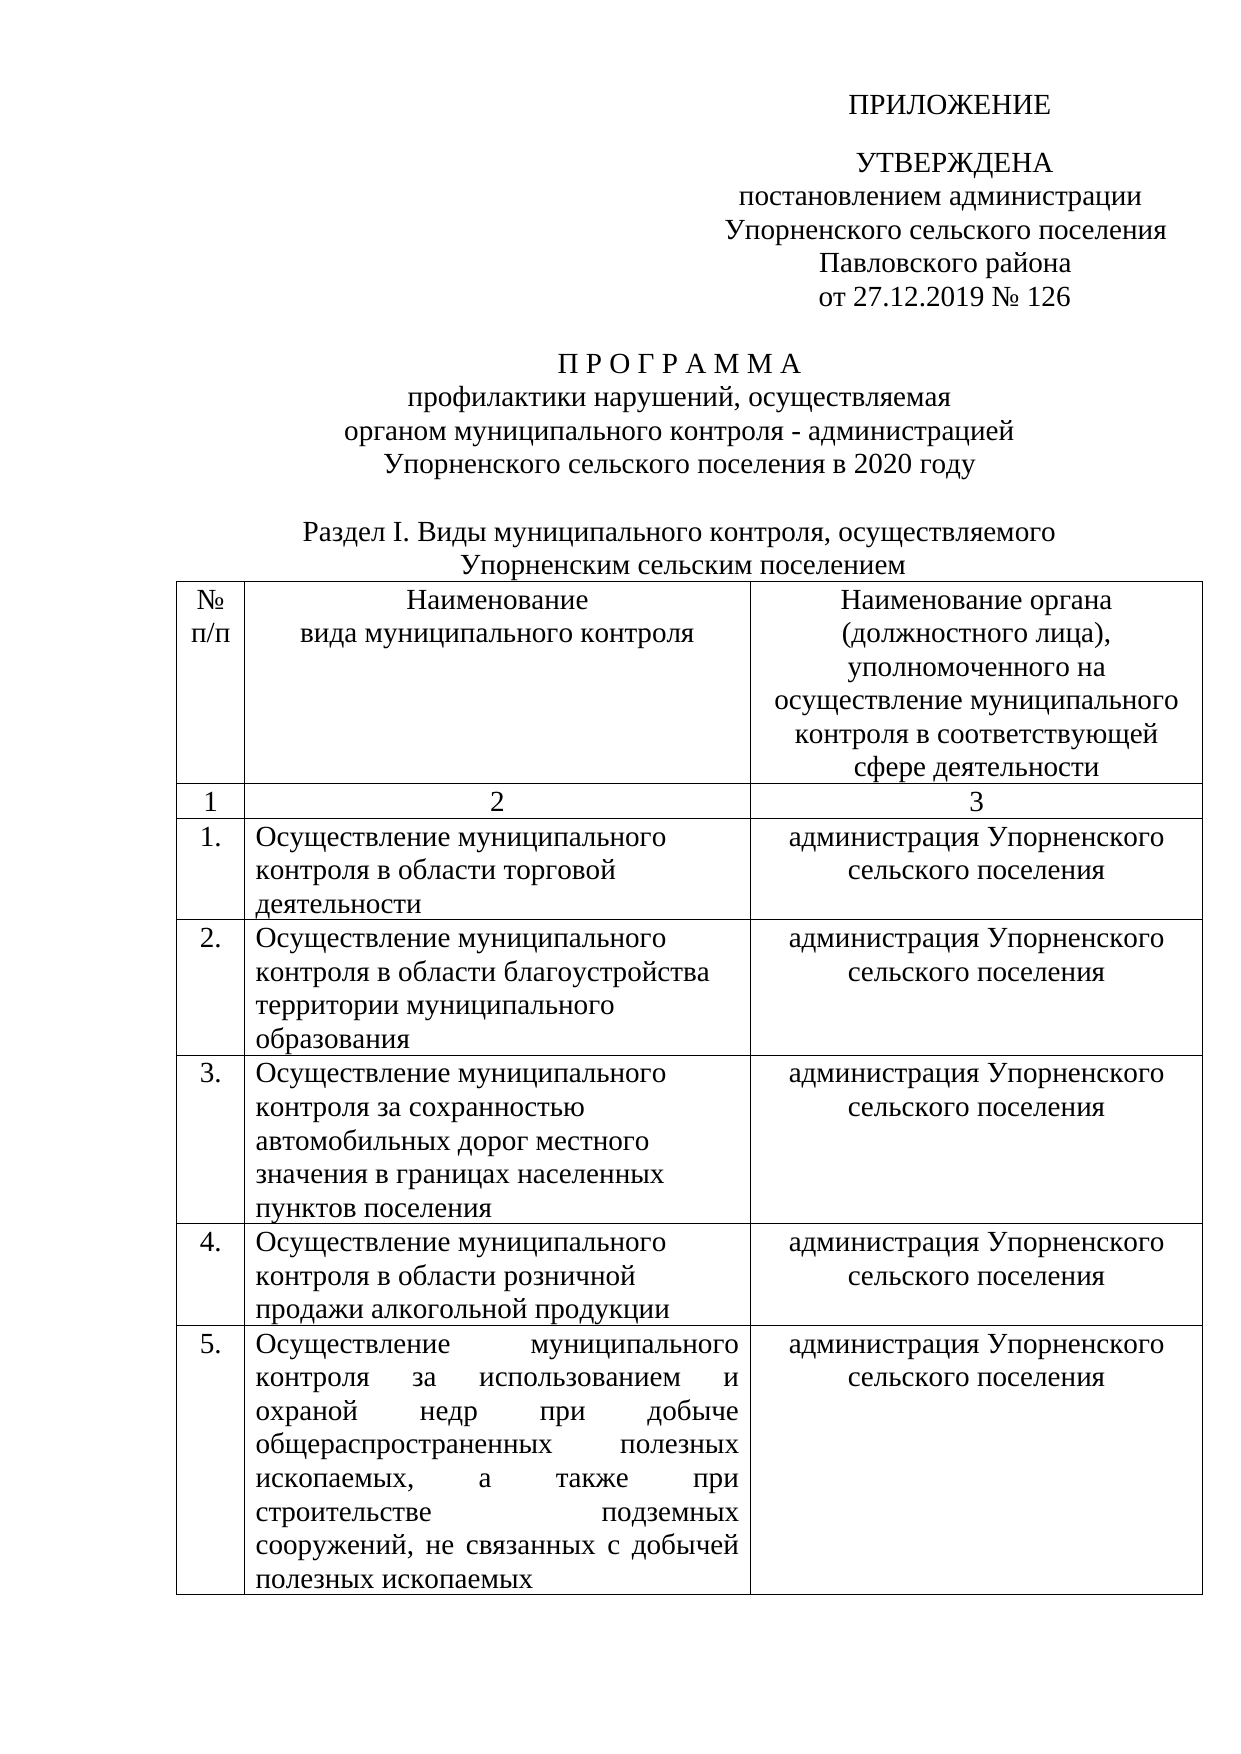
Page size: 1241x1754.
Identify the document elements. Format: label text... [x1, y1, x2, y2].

table_cell Осуществление муниципального контроля в области торговой деятельности [245, 819, 750, 919]
table_cell администрация Упорненского сельского поселения [751, 1326, 1202, 1594]
list от 27.12.2019 № 126 [723, 279, 1181, 312]
table_header № п/п [177, 582, 244, 783]
text Упорненским сельским поселением [177, 547, 1181, 581]
table_cell 1. [177, 819, 244, 919]
table_cell администрация Упорненского сельского поселения [751, 920, 1202, 1054]
table_header Наименование органа (должностного лица), уполномоченного на осуществление муниципального контроля в соответствующей сфере деятельности [751, 582, 1202, 783]
text П Р О Г Р А М М А [177, 346, 1181, 379]
table_cell 2. [177, 920, 244, 1054]
table_cell Осуществление муниципального контроля в области благоустройства территории муниципального образования [245, 920, 750, 1054]
table_cell 2 [245, 784, 750, 818]
text УТВЕРЖДЕНА [177, 145, 1181, 178]
text профилактики нарушений, осуществляемая [177, 379, 1181, 413]
table_header Наименование вида муниципального контроля [245, 582, 750, 783]
table_cell 3. [177, 1056, 244, 1223]
text постановлением администрации [177, 178, 1181, 212]
table_cell 3 [751, 784, 1202, 818]
table_cell Осуществление муниципального контроля за сохранностью автомобильных дорог местного значения в границах населенных пунктов поселения [245, 1056, 750, 1223]
text Упорненского сельского поселения [177, 212, 1181, 245]
table_cell Осуществление муниципального контроля в области розничной продажи алкогольной продукции [245, 1224, 750, 1325]
text Упорненского сельского поселения в 2020 году [177, 447, 1181, 480]
table_cell 4. [177, 1224, 244, 1325]
text Раздел I. Виды муниципального контроля, осуществляемого [177, 514, 1181, 547]
text Павловского района [177, 245, 1181, 279]
text ПРИЛОЖЕНИЕ [177, 87, 1181, 121]
text органом муниципального контроля - администрацией [177, 413, 1181, 447]
table_cell 5. [177, 1326, 244, 1594]
table_cell администрация Упорненского сельского поселения [751, 819, 1202, 919]
table_cell администрация Упорненского сельского поселения [751, 1056, 1202, 1223]
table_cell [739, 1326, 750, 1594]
table_cell администрация Упорненского сельского поселения [751, 1224, 1202, 1325]
table_cell 1 [177, 784, 244, 818]
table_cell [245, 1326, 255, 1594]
